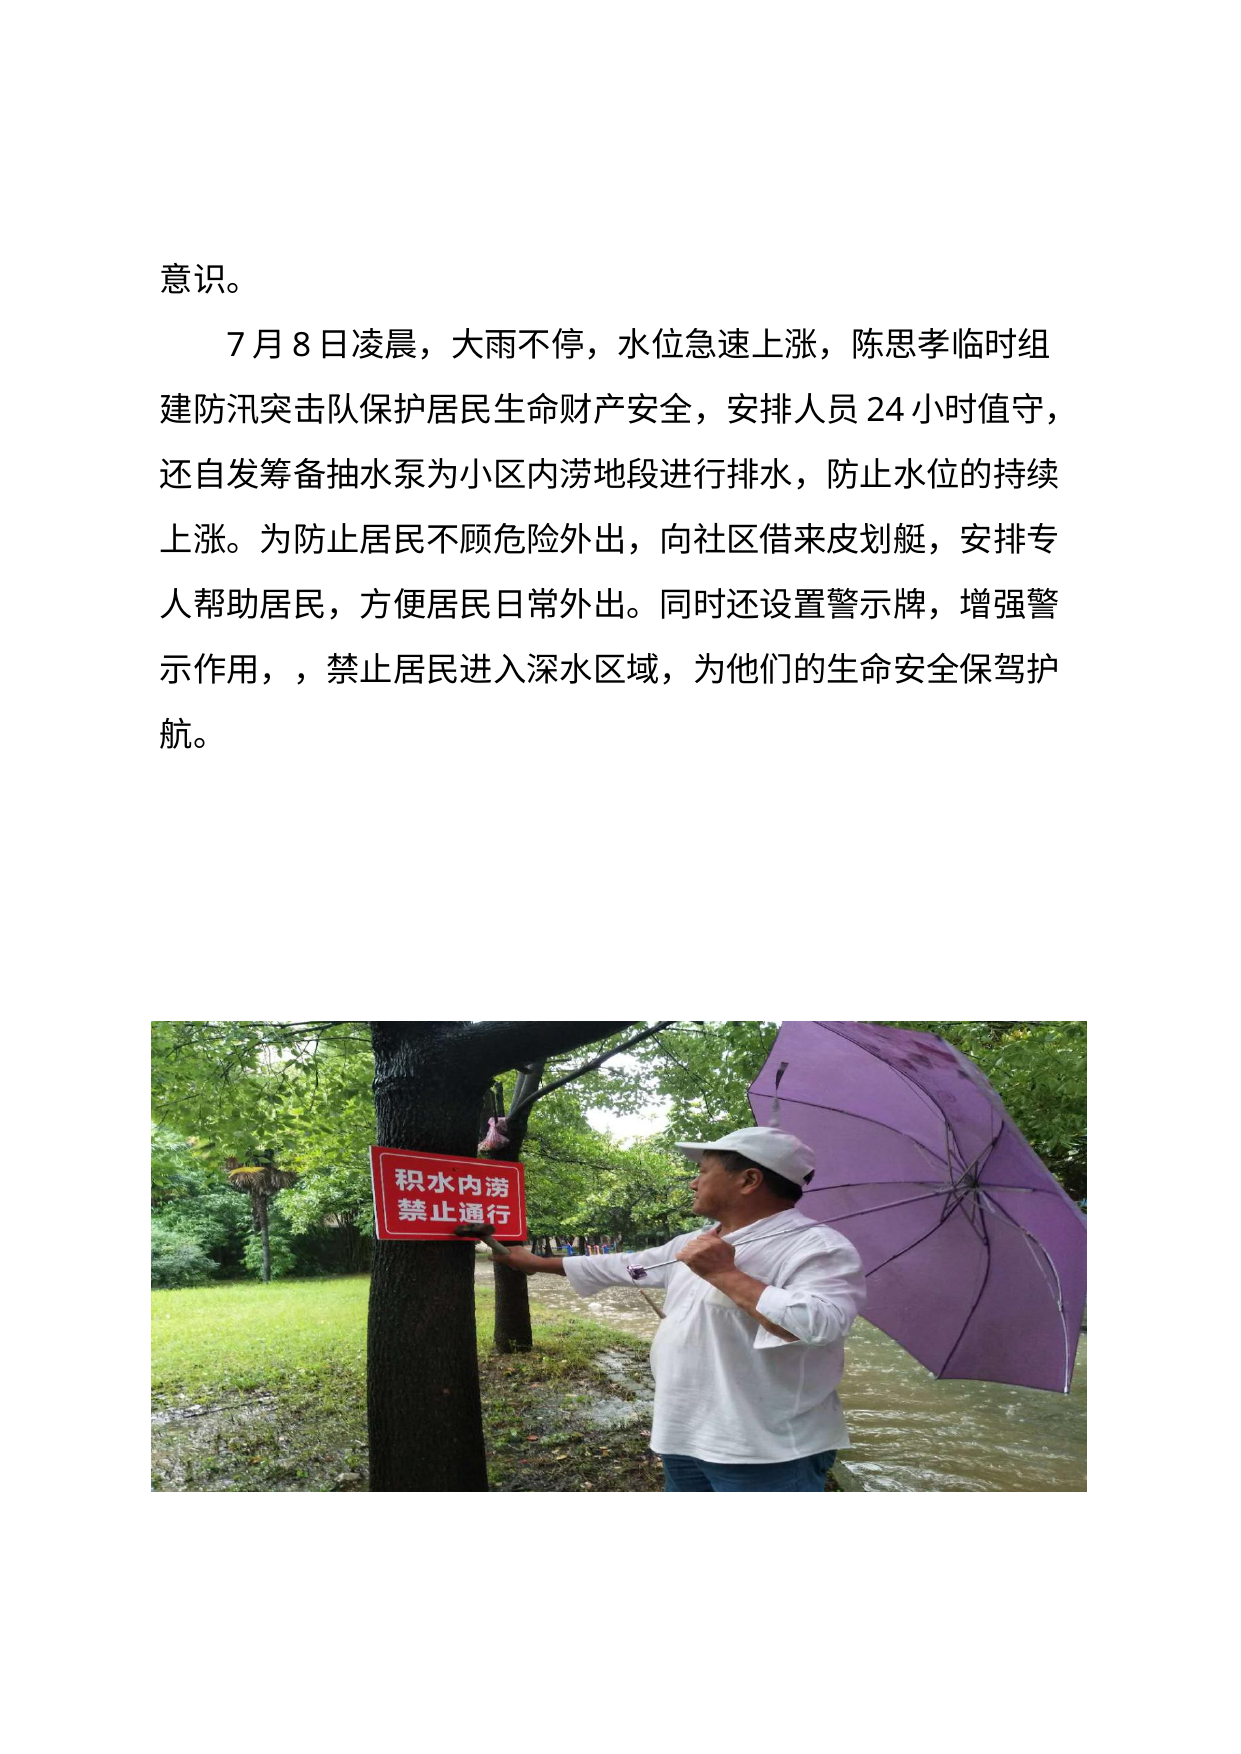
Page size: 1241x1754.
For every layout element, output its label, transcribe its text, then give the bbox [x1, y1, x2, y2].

picture [151, 1021, 1087, 1492]
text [159, 245, 1081, 310]
text 7月8日凌晨，大雨不停，水位急速上涨，陈思孝临时组建防汛突击队保护居民生命财产安全，安排人员24小时值守，还自发筹备抽水泵为小区内涝地段进行排水，防止水位的持续上涨。为防止居民不顾危险外出，向社区借来皮划艇，安排专人帮助居民，方便居民日常外出。同时还设置警示牌，增强警示作用，，禁止居民进入深水区域，为他们的生命安全保驾护航。 [159, 310, 1081, 765]
